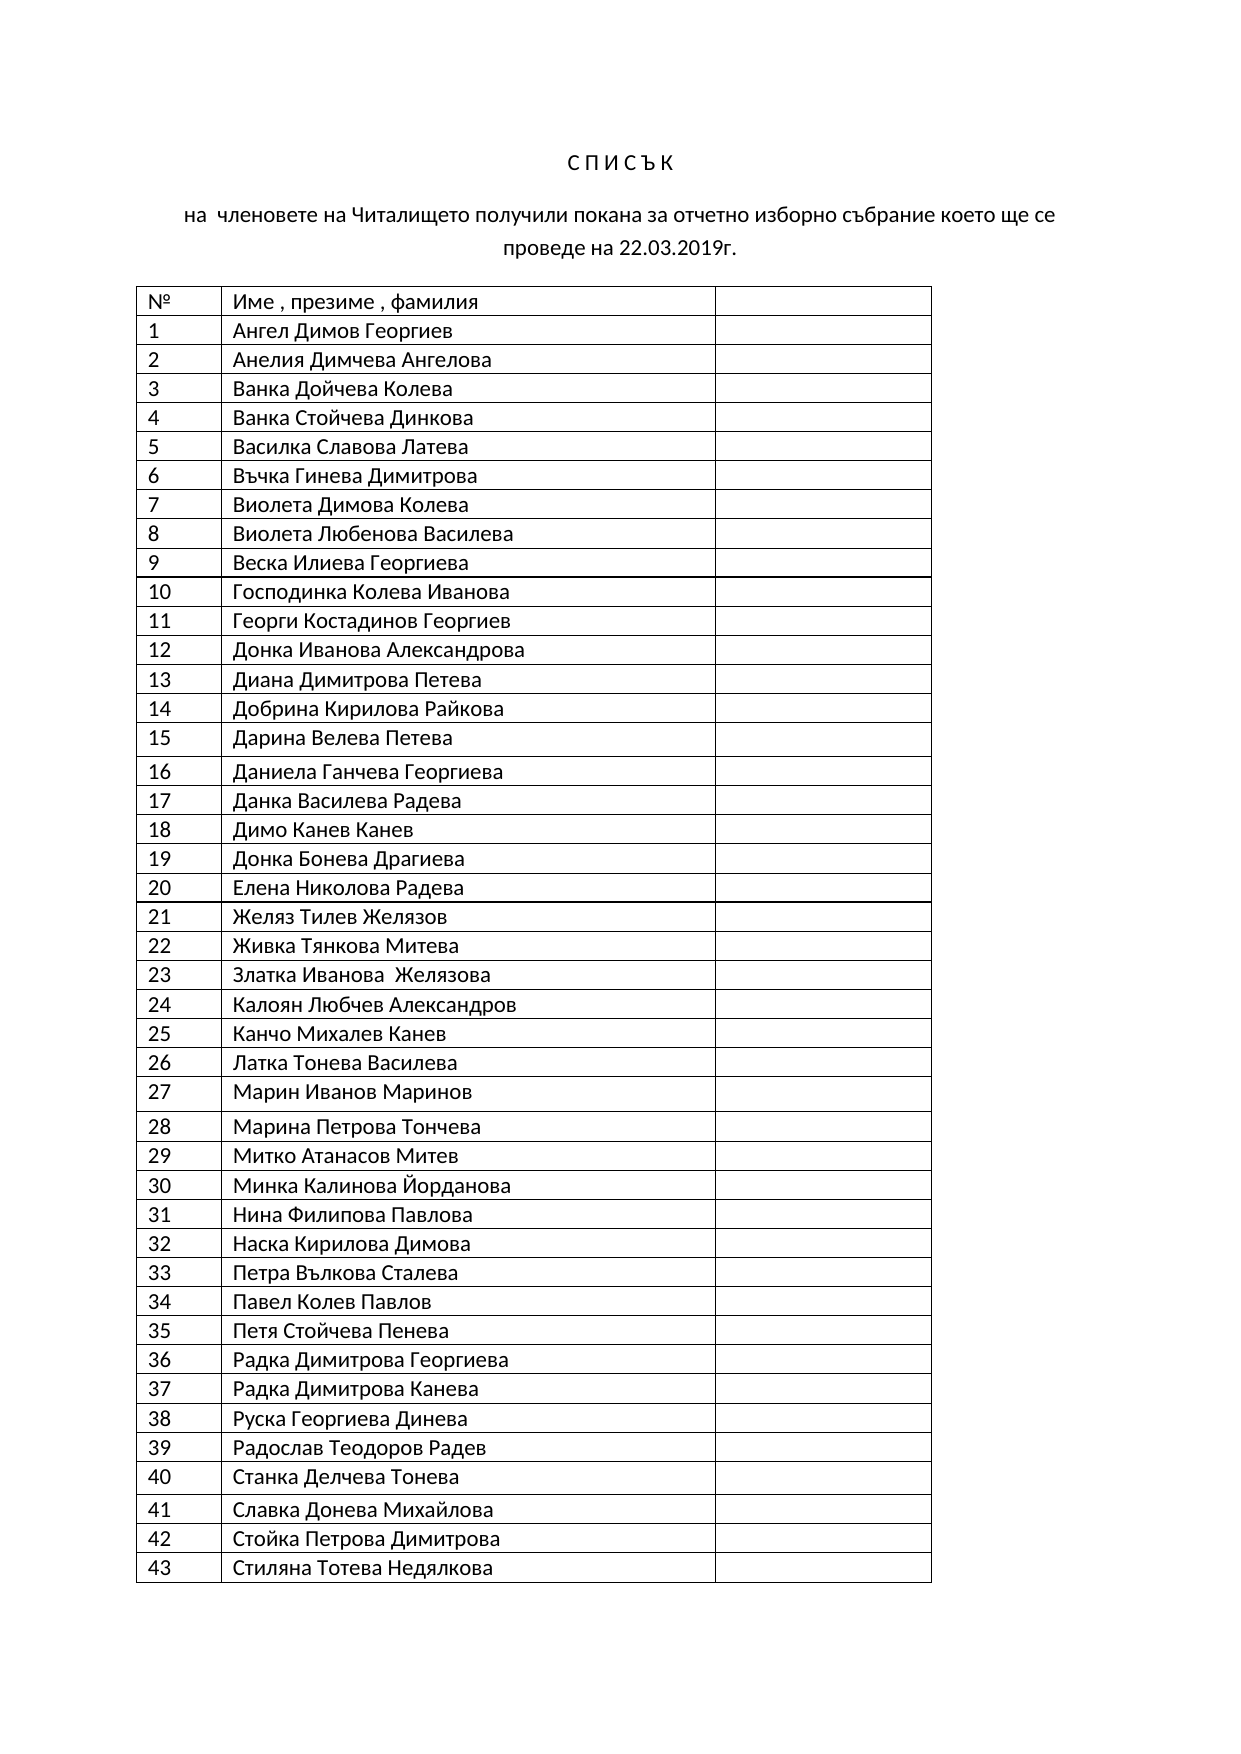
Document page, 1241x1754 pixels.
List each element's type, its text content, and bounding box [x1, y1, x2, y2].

table_cell Калоян Любчев Александров [222, 990, 715, 1018]
table_cell Нина Филипова Павлова [222, 1200, 715, 1228]
table_cell 32 [137, 1229, 221, 1257]
table_cell Петра Вълкова Сталева [222, 1258, 715, 1286]
table_header № [137, 287, 221, 315]
table_cell [716, 403, 931, 431]
table_cell 43 [137, 1553, 221, 1582]
table_cell Руска Георгиева Динева [222, 1404, 715, 1432]
table_cell 1 [137, 316, 221, 344]
table_cell Добрина Кирилова Райкова [222, 694, 715, 722]
table_cell [716, 1171, 931, 1199]
table_cell 42 [137, 1524, 221, 1552]
table_cell Въчка Гинева Димитрова [222, 461, 715, 489]
table_cell 30 [137, 1171, 221, 1199]
table_cell 37 [137, 1374, 221, 1403]
table_cell 34 [137, 1287, 221, 1315]
table_cell 36 [137, 1345, 221, 1373]
table_cell [716, 665, 931, 693]
table_cell [716, 1019, 931, 1047]
table_cell Желяз Тилев Желязов [222, 903, 715, 931]
table_cell 38 [137, 1404, 221, 1432]
table_cell [716, 345, 931, 373]
table_cell Славка Донева Михайлова [222, 1495, 715, 1523]
table_cell Георги Костадинов Георгиев [222, 607, 715, 634]
table_cell [716, 490, 931, 518]
table_cell [716, 549, 931, 576]
table_cell Наска Кирилова Димова [222, 1229, 715, 1257]
table_cell 26 [137, 1048, 221, 1076]
table_cell [716, 636, 931, 664]
table_cell 23 [137, 961, 221, 989]
table_cell [716, 1374, 931, 1403]
table_cell [716, 1345, 931, 1373]
table_cell 14 [137, 694, 221, 722]
table_cell [716, 1077, 931, 1111]
table_cell Минка Калинова Йорданова [222, 1171, 715, 1199]
table_cell [716, 374, 931, 402]
table_cell Стиляна Тотева Недялкова [222, 1553, 715, 1582]
table_cell [716, 1048, 931, 1076]
table_cell [716, 607, 931, 634]
table_cell 3 [137, 374, 221, 402]
table_cell 31 [137, 1200, 221, 1228]
table_cell 22 [137, 932, 221, 959]
table_cell Павел Колев Павлов [222, 1287, 715, 1315]
table_cell [716, 1258, 931, 1286]
table_cell 5 [137, 432, 221, 460]
table_cell Марина Петрова Тончева [222, 1112, 715, 1141]
table_cell Данка Василева Радева [222, 786, 715, 814]
table_cell 2 [137, 345, 221, 373]
table_cell 10 [137, 578, 221, 606]
table_cell Даниела Ганчева Георгиева [222, 757, 715, 785]
table_cell 4 [137, 403, 221, 431]
table_cell Димо Канев Канев [222, 815, 715, 843]
table_cell [716, 1495, 931, 1523]
table_cell Петя Стойчева Пенева [222, 1316, 715, 1344]
table_cell [716, 316, 931, 344]
table_cell 12 [137, 636, 221, 664]
table_cell Живка Тянкова Митева [222, 932, 715, 959]
table_cell Радка Димитрова Канева [222, 1374, 715, 1403]
table_cell [716, 1433, 931, 1461]
table_cell Веска Илиева Георгиева [222, 549, 715, 576]
table_cell [716, 432, 931, 460]
table_cell Донка Бонева Драгиева [222, 844, 715, 872]
table_cell 24 [137, 990, 221, 1018]
table_cell 33 [137, 1258, 221, 1286]
table_cell Стойка Петрова Димитрова [222, 1524, 715, 1552]
table_cell [716, 1200, 931, 1228]
table_cell 39 [137, 1433, 221, 1461]
table_cell Ванка Стойчева Динкова [222, 403, 715, 431]
table_cell 21 [137, 903, 221, 931]
table_cell [716, 461, 931, 489]
table_cell [716, 1112, 931, 1141]
table_cell 25 [137, 1019, 221, 1047]
table_cell 16 [137, 757, 221, 785]
table_cell [716, 1404, 931, 1432]
table_cell [716, 932, 931, 959]
table_cell [716, 694, 931, 722]
table_cell 9 [137, 549, 221, 576]
table_cell Господинка Колева Иванова [222, 578, 715, 606]
table_cell Канчо Михалев Канев [222, 1019, 715, 1047]
table_cell [716, 844, 931, 872]
table_cell [716, 757, 931, 785]
table_cell Василка Славова Латева [222, 432, 715, 460]
table_cell 27 [137, 1077, 221, 1111]
table_cell [716, 1142, 931, 1170]
table_cell 17 [137, 786, 221, 814]
text на членовете на Читалището получили покана за отчетно изборно събрание което ще се проведе на 22.03.2019г. [148, 201, 1093, 261]
table_header [716, 287, 931, 315]
table_cell 15 [137, 723, 221, 756]
table_cell Златка Иванова Желязова [222, 961, 715, 989]
table_cell [716, 1524, 931, 1552]
table_cell 28 [137, 1112, 221, 1141]
table_cell [716, 786, 931, 814]
table_cell Станка Делчева Тонева [222, 1462, 715, 1494]
table_cell 41 [137, 1495, 221, 1523]
table_cell [716, 1462, 931, 1494]
table_cell 11 [137, 607, 221, 634]
table_cell [716, 874, 931, 901]
table_cell Виолета Любенова Василева [222, 519, 715, 547]
table_cell Диана Димитрова Петева [222, 665, 715, 693]
table_cell [716, 1287, 931, 1315]
table_cell Анелия Димчева Ангелова [222, 345, 715, 373]
table_cell Дарина Велева Петева [222, 723, 715, 756]
table_cell [716, 1229, 931, 1257]
table_cell Радка Димитрова Георгиева [222, 1345, 715, 1373]
table_cell [716, 519, 931, 547]
table_cell [716, 723, 931, 756]
table_cell 6 [137, 461, 221, 489]
table_cell [716, 961, 931, 989]
table_cell 18 [137, 815, 221, 843]
table_header Име , презиме , фамилия [222, 287, 715, 315]
table_cell 13 [137, 665, 221, 693]
table_cell Ангел Димов Георгиев [222, 316, 715, 344]
table_cell [716, 1316, 931, 1344]
table_cell [716, 815, 931, 843]
table_cell [716, 990, 931, 1018]
table_cell Виолета Димова Колева [222, 490, 715, 518]
table_cell 35 [137, 1316, 221, 1344]
table_cell Латка Тонева Василева [222, 1048, 715, 1076]
table_cell Митко Атанасов Митев [222, 1142, 715, 1170]
table_cell Донка Иванова Александрова [222, 636, 715, 664]
table_cell 8 [137, 519, 221, 547]
table_cell Елена Николова Радева [222, 874, 715, 901]
table_cell [716, 578, 931, 606]
text С П И С Ъ К [148, 148, 1093, 176]
table_cell Ванка Дойчева Колева [222, 374, 715, 402]
table_cell Радослав Теодоров Радев [222, 1433, 715, 1461]
table_cell [716, 1553, 931, 1582]
table_cell 7 [137, 490, 221, 518]
table_cell 20 [137, 874, 221, 901]
table_cell 29 [137, 1142, 221, 1170]
table_cell 19 [137, 844, 221, 872]
table_cell 40 [137, 1462, 221, 1494]
table_cell Марин Иванов Маринов [222, 1077, 715, 1111]
table_cell [716, 903, 931, 931]
